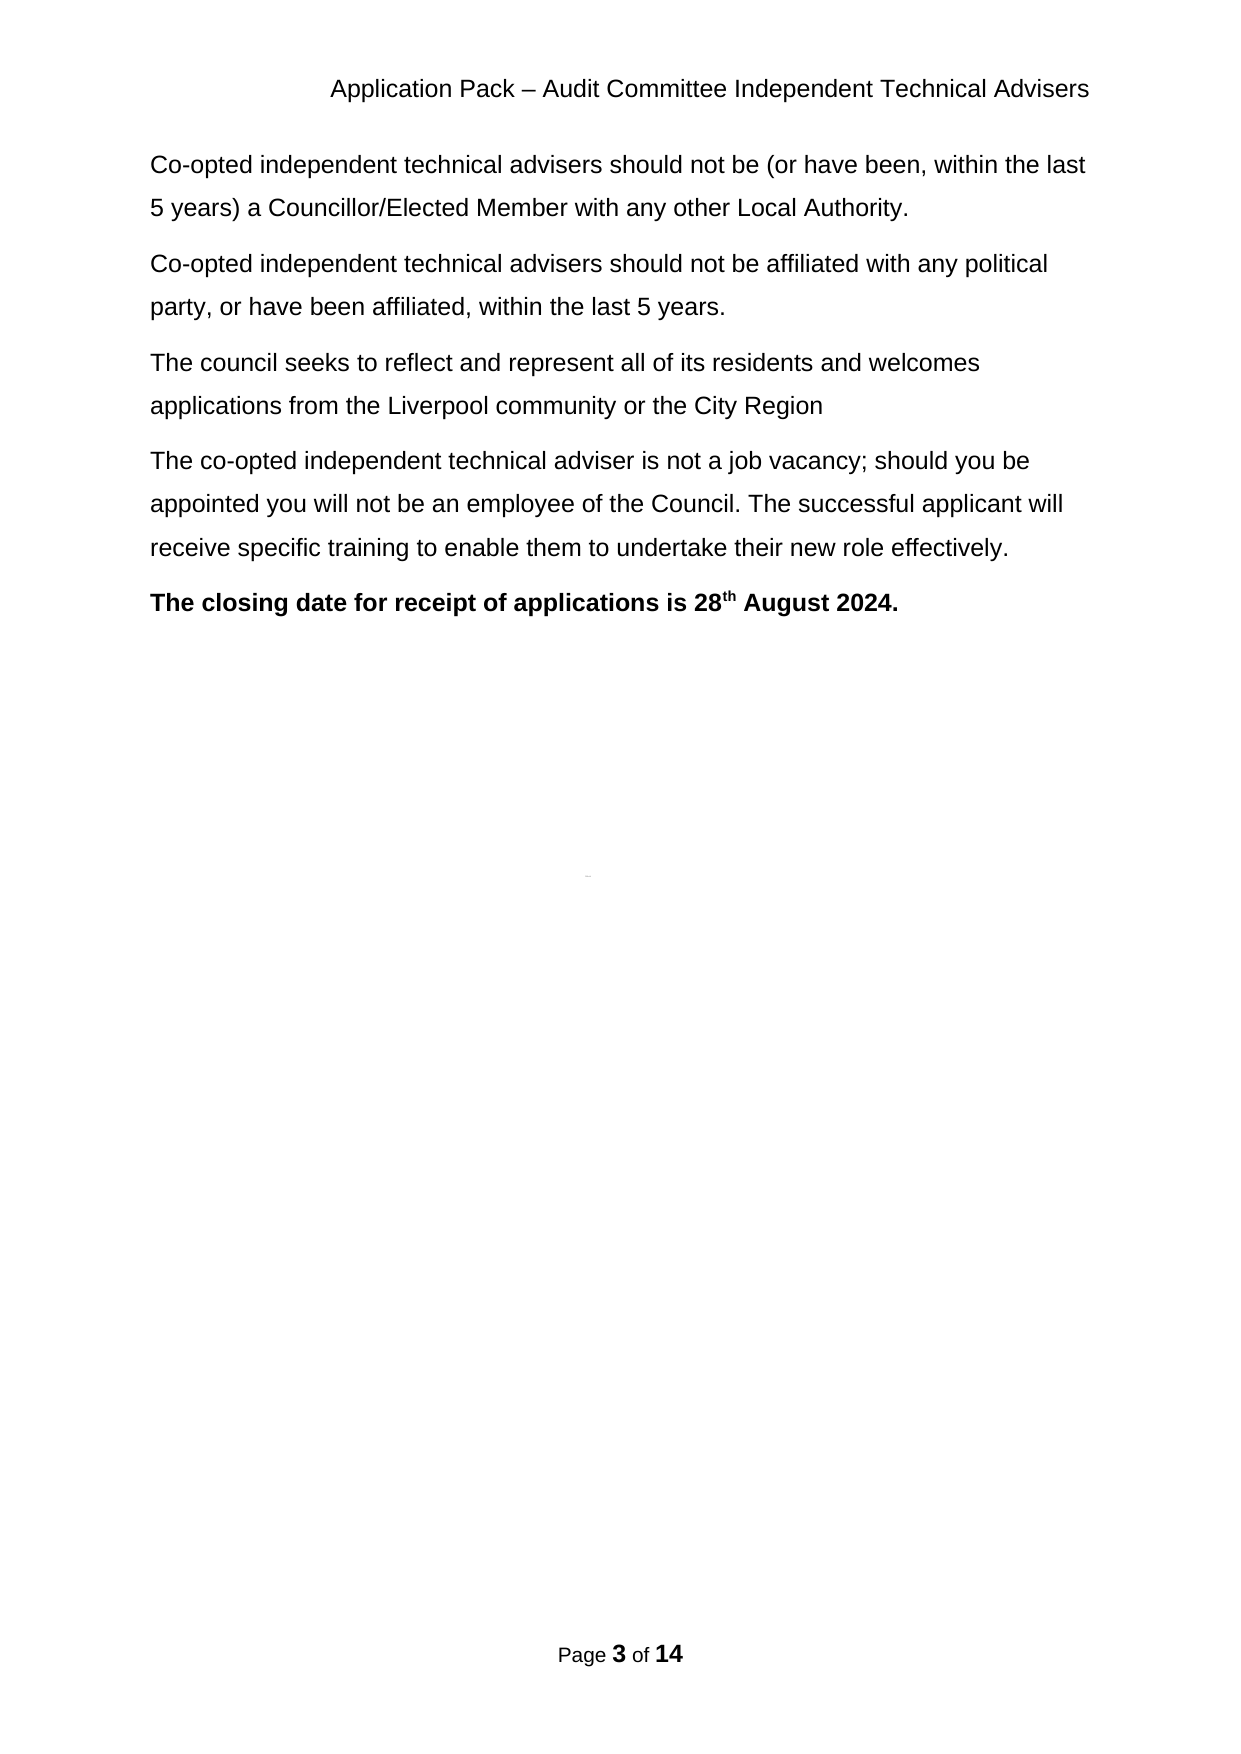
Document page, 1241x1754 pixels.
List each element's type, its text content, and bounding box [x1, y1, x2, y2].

text Co-opted independent technical advisers should not be (or have been, within the last 5 years) a Councillor/Elected Member with any other Local Authority. [150, 150, 1090, 222]
text Co-opted independent technical advisers should not be affiliated with any political party, or have been affiliated, within the last 5 years. [150, 249, 1090, 321]
text The co-opted independent technical adviser is not a job vacancy; should you be appointed you will not be an employee of the Council. The successful applicant will receive specific training to enable them to undertake their new role effectively. [150, 446, 1090, 561]
text The closing date for receipt of applications is 28th August 2024. [150, 588, 1090, 617]
text The council seeks to reflect and represent all of its residents and welcomes applications from the Liverpool community or the City Region [150, 347, 1090, 419]
